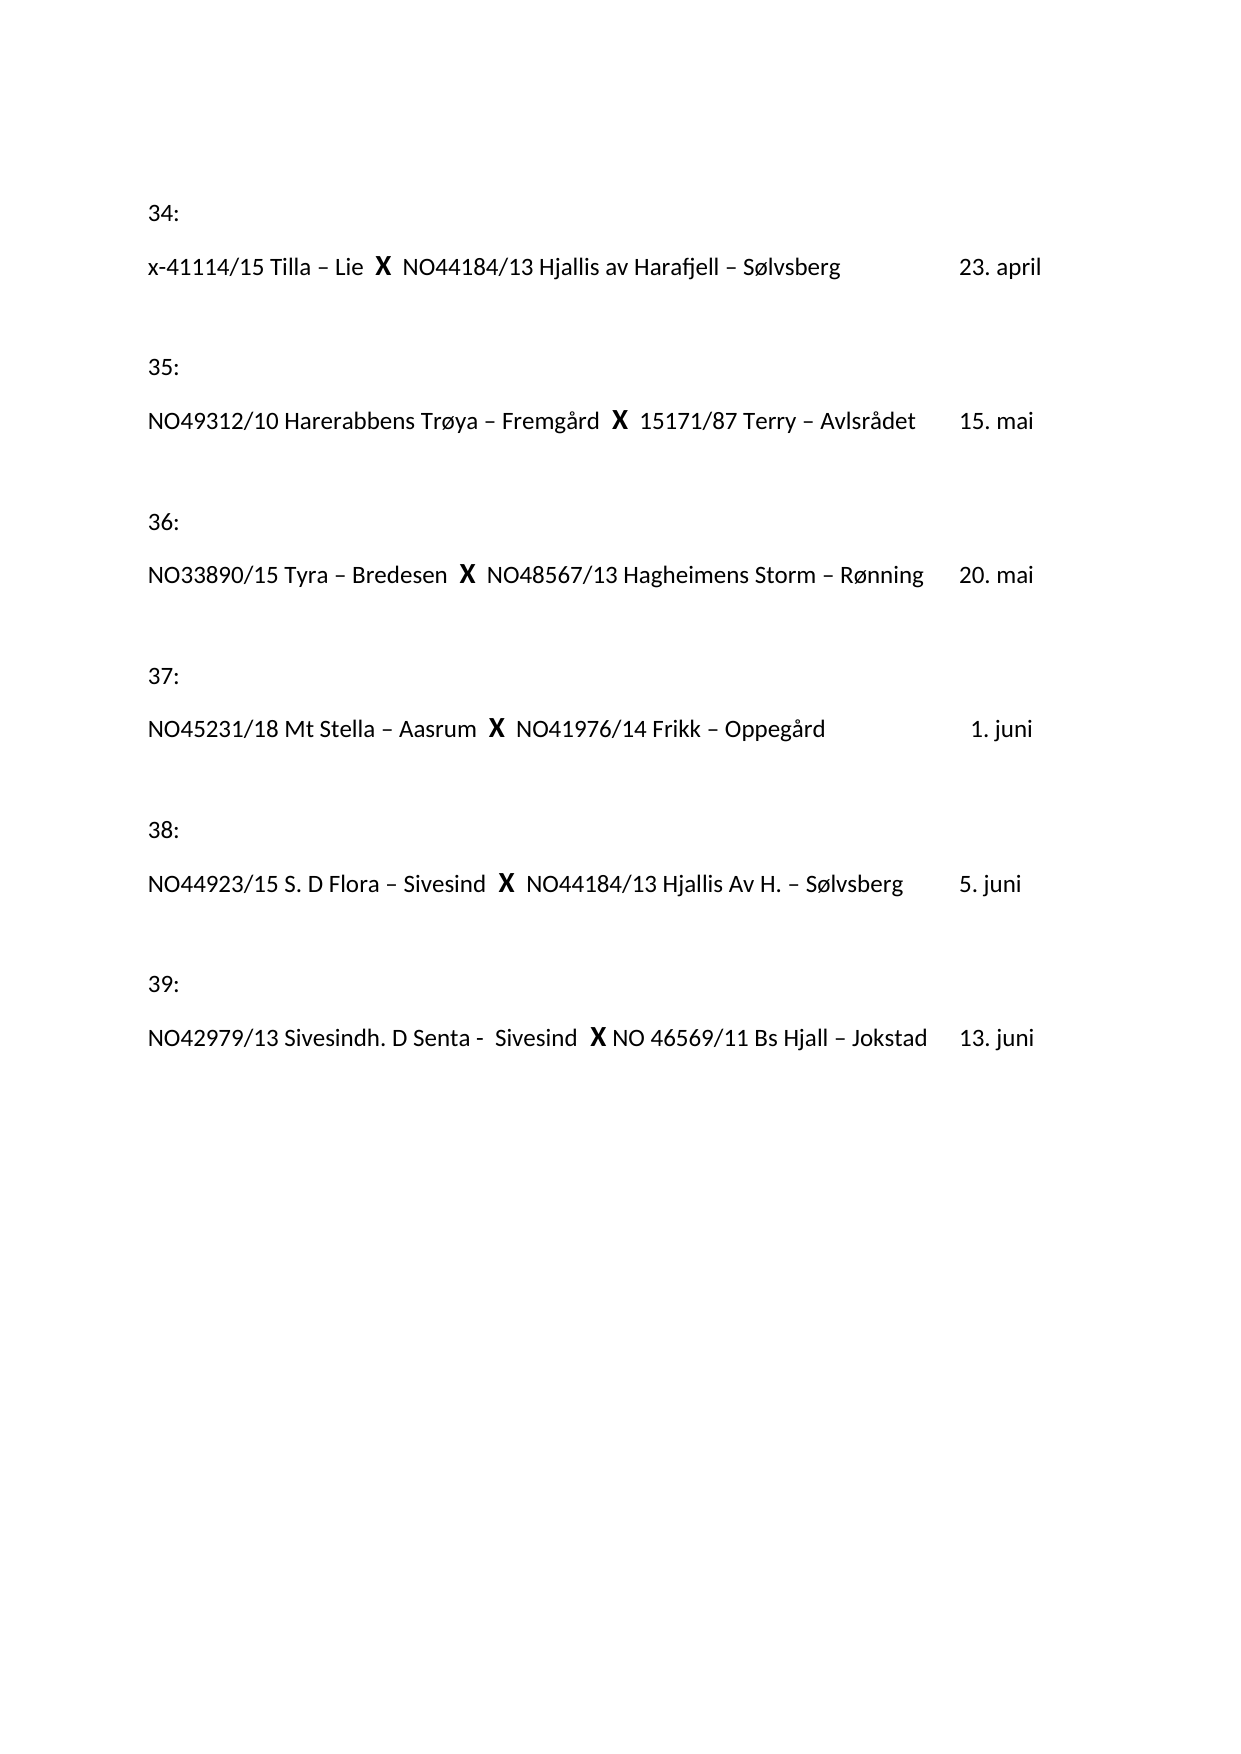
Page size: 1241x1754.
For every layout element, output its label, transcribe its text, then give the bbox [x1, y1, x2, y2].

text 37: [148, 660, 1093, 691]
text NO49312/10 Harerabbens Trøya – Fremgård X 15171/87 Terry – Avlsrådet 15. mai [148, 401, 1093, 437]
text x-41114/15 Tilla – Lie X NO44184/13 Hjallis av Harafjell – Sølvsberg 23. april [148, 247, 1093, 282]
text NO33890/15 Tyra – Bredesen X NO48567/13 Hagheimens Storm – Rønning 20. mai [148, 555, 1093, 591]
text NO45231/18 Mt Stella – Aasrum X NO41976/14 Frikk – Oppegård 1. juni [148, 709, 1093, 745]
text 39: [148, 968, 1093, 999]
text NO44923/15 S. D Flora – Sivesind X NO44184/13 Hjallis Av H. – Sølvsberg 5. juni [148, 864, 1093, 899]
text 38: [148, 814, 1093, 845]
text NO42979/13 Sivesindh. D Senta - Sivesind X NO 46569/11 Bs Hjall – Jokstad 13. juni [148, 1018, 1093, 1054]
text 34: [148, 197, 1093, 228]
text 35: [148, 351, 1093, 382]
text 36: [148, 506, 1093, 536]
